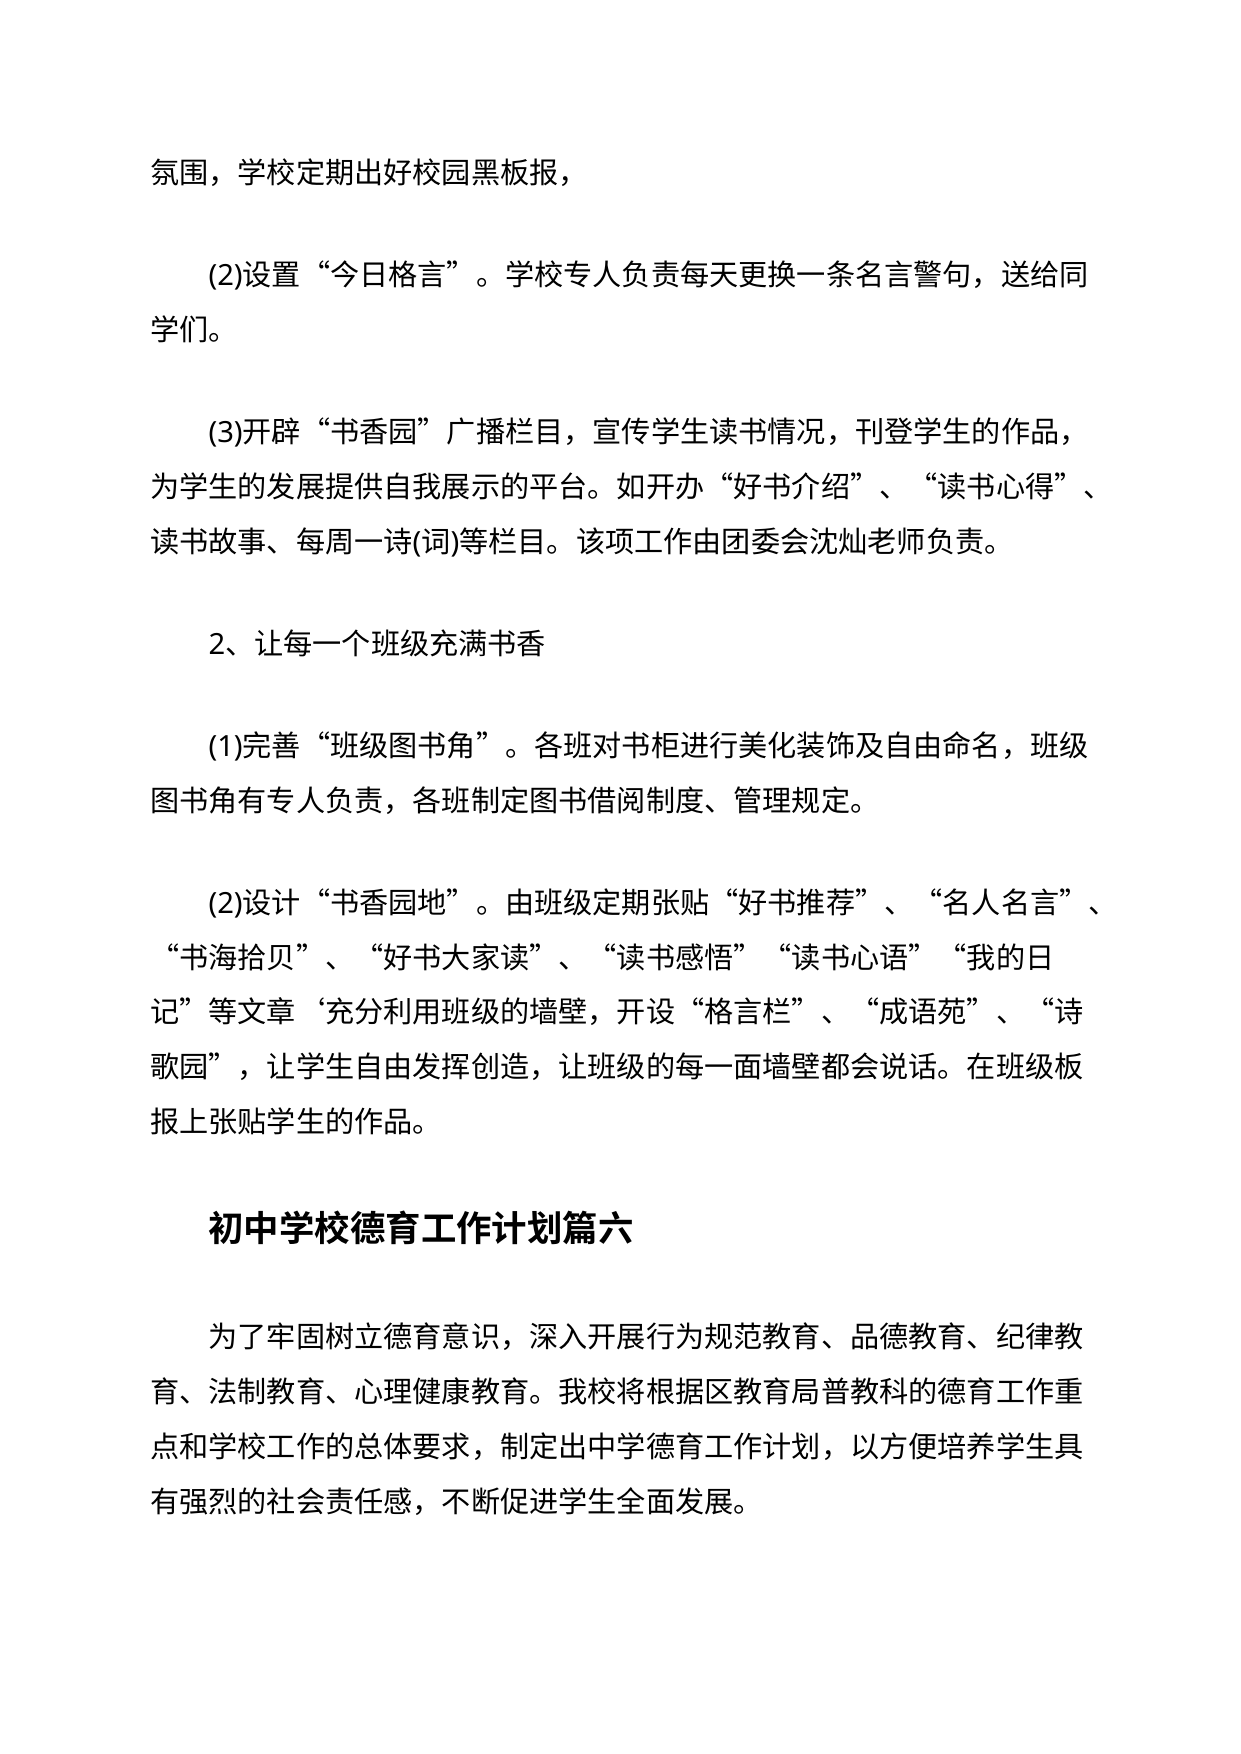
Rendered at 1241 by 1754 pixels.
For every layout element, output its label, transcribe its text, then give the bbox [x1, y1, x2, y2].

text 初中学校德育工作计划篇六 [150, 1201, 1090, 1252]
text 2、让每一个班级充满书香 [150, 620, 1090, 663]
text (2)设计“书香园地”。由班级定期张贴“好书推荐”、“名人名言”、“书海拾贝”、“好书大家读”、“读书感悟”“读书心语”“我的日记”等文章‘充分利用班级的墙壁，开设“格言栏”、“成语苑”、“诗歌园”，让学生自由发挥创造，让班级的每一面墙壁都会说话。在班级板报上张贴学生的作品。 [150, 879, 1090, 1141]
text (1)完善“班级图书角”。各班对书柜进行美化装饰及自由命名，班级图书角有专人负责，各班制定图书借阅制度、管理规定。 [150, 722, 1090, 820]
text (3)开辟“书香园”广播栏目，宣传学生读书情况，刊登学生的作品，为学生的发展提供自我展示的平台。如开办“好书介绍”、“读书心得”、读书故事、每周一诗(词)等栏目。该项工作由团委会沈灿老师负责。 [150, 408, 1090, 561]
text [150, 150, 1090, 192]
text (2)设置“今日格言”。学校专人负责每天更换一条名言警句，送给同学们。 [150, 252, 1090, 349]
text 为了牢固树立德育意识，深入开展行为规范教育、品德教育、纪律教育、法制教育、心理健康教育。我校将根据区教育局普教科的德育工作重点和学校工作的总体要求，制定出中学德育工作计划，以方便培养学生具有强烈的社会责任感，不断促进学生全面发展。 [150, 1314, 1090, 1521]
